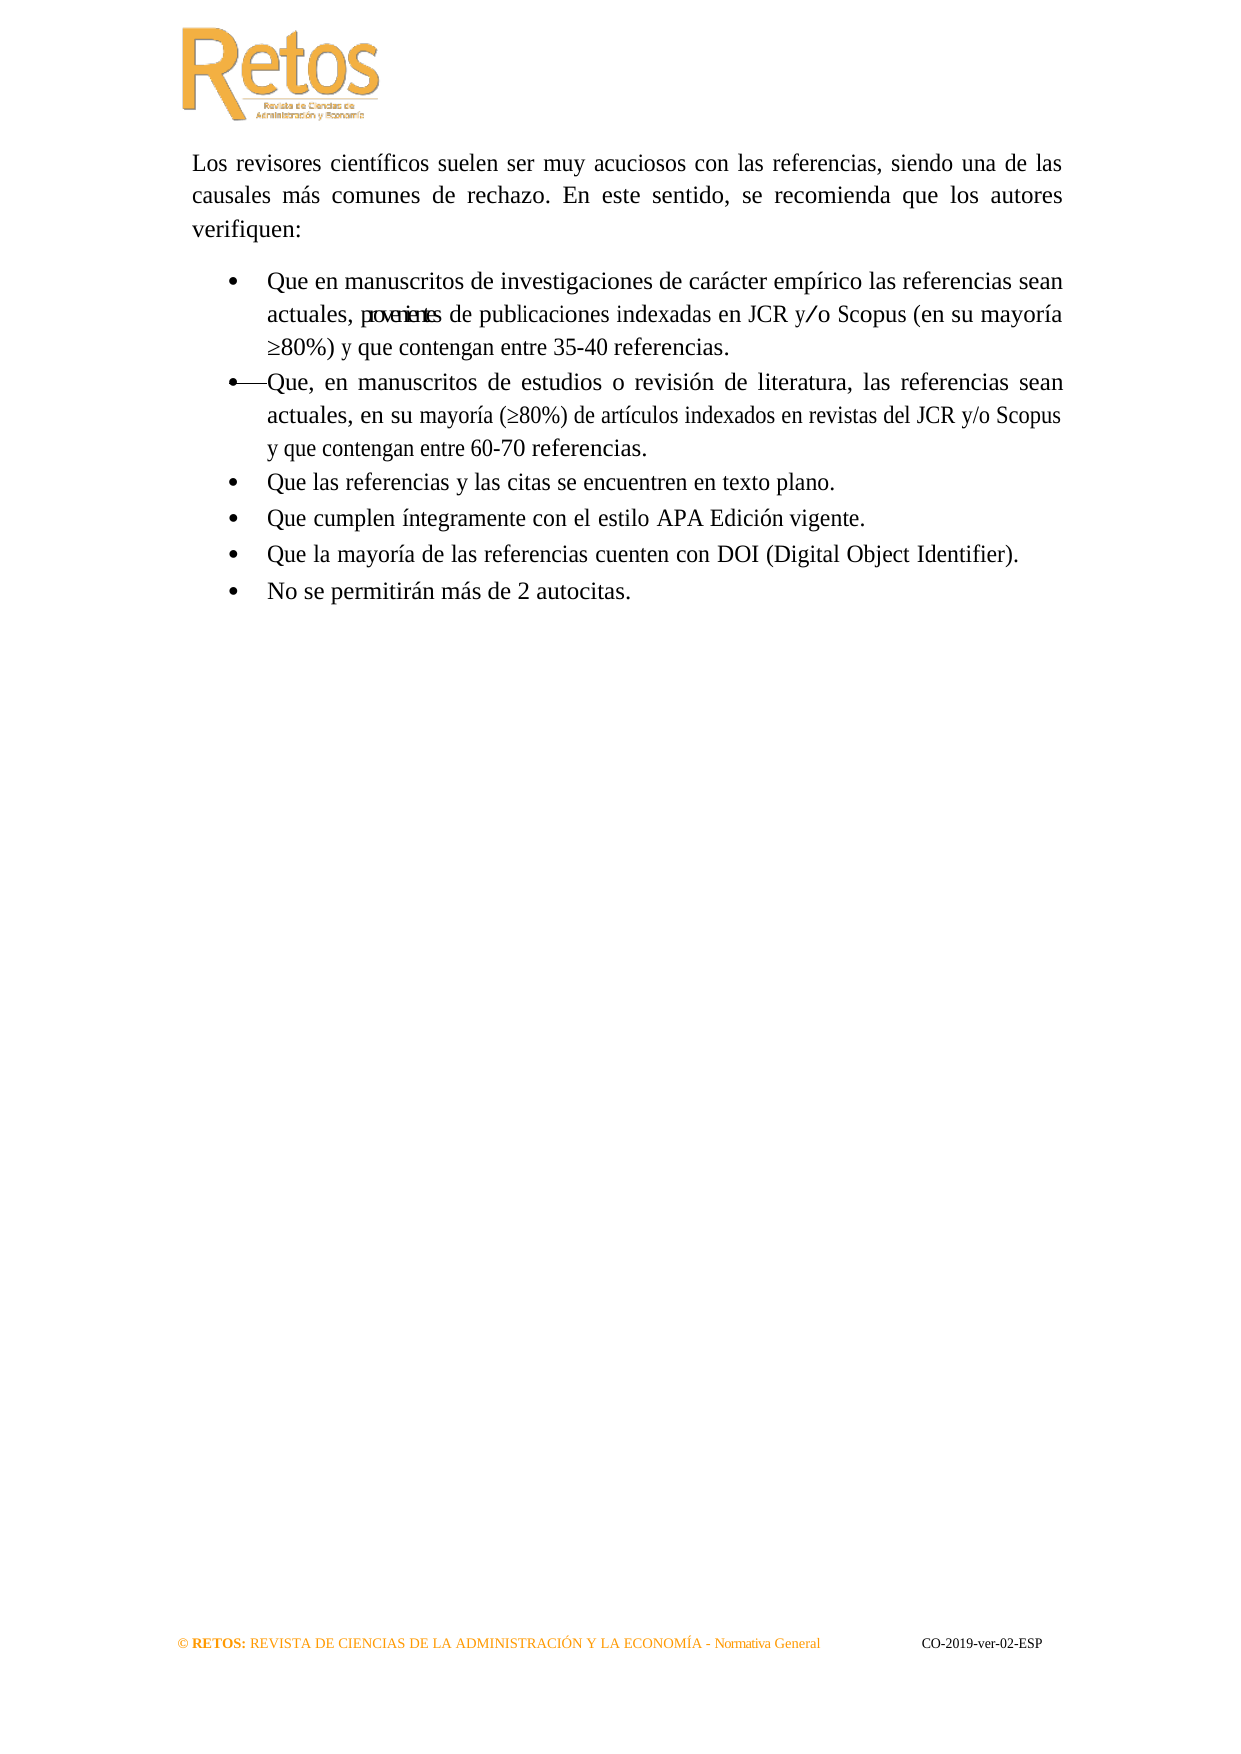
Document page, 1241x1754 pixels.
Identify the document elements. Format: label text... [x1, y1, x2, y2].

list No se permitirán más de 2 autocitas. [229, 576, 1063, 604]
list Que cumplen íntegramente con el estilo APA Edición vigente. [229, 503, 1063, 532]
list Que la mayoría de las referencias cuenten con DOI (Digital Object Identifier). [229, 539, 1063, 568]
list Que, en manuscritos de estudios o revisión de literatura, las referencias sean actuales, en su mayoría (≥80%) de artículos indexados en revistas del JCR y/o Scopus y que contengan entre 60-70 referencias. [229, 367, 1063, 462]
list Que las referencias y las citas se encuentren en texto plano. [229, 467, 1063, 496]
picture [177, 25, 384, 126]
text Los revisores científicos suelen ser muy acuciosos con las referencias, siendo una de las causales más comunes de rechazo. En este sentido, se recomienda que los autores verifiquen: [192, 148, 1063, 242]
list Que en manuscritos de investigaciones de carácter empírico las referencias sean actuales, provenientes de publicaciones indexadas en JCR y/o Scopus (en su mayoría ≥80%) y que contengan entre 35-40 referencias. [229, 266, 1063, 361]
